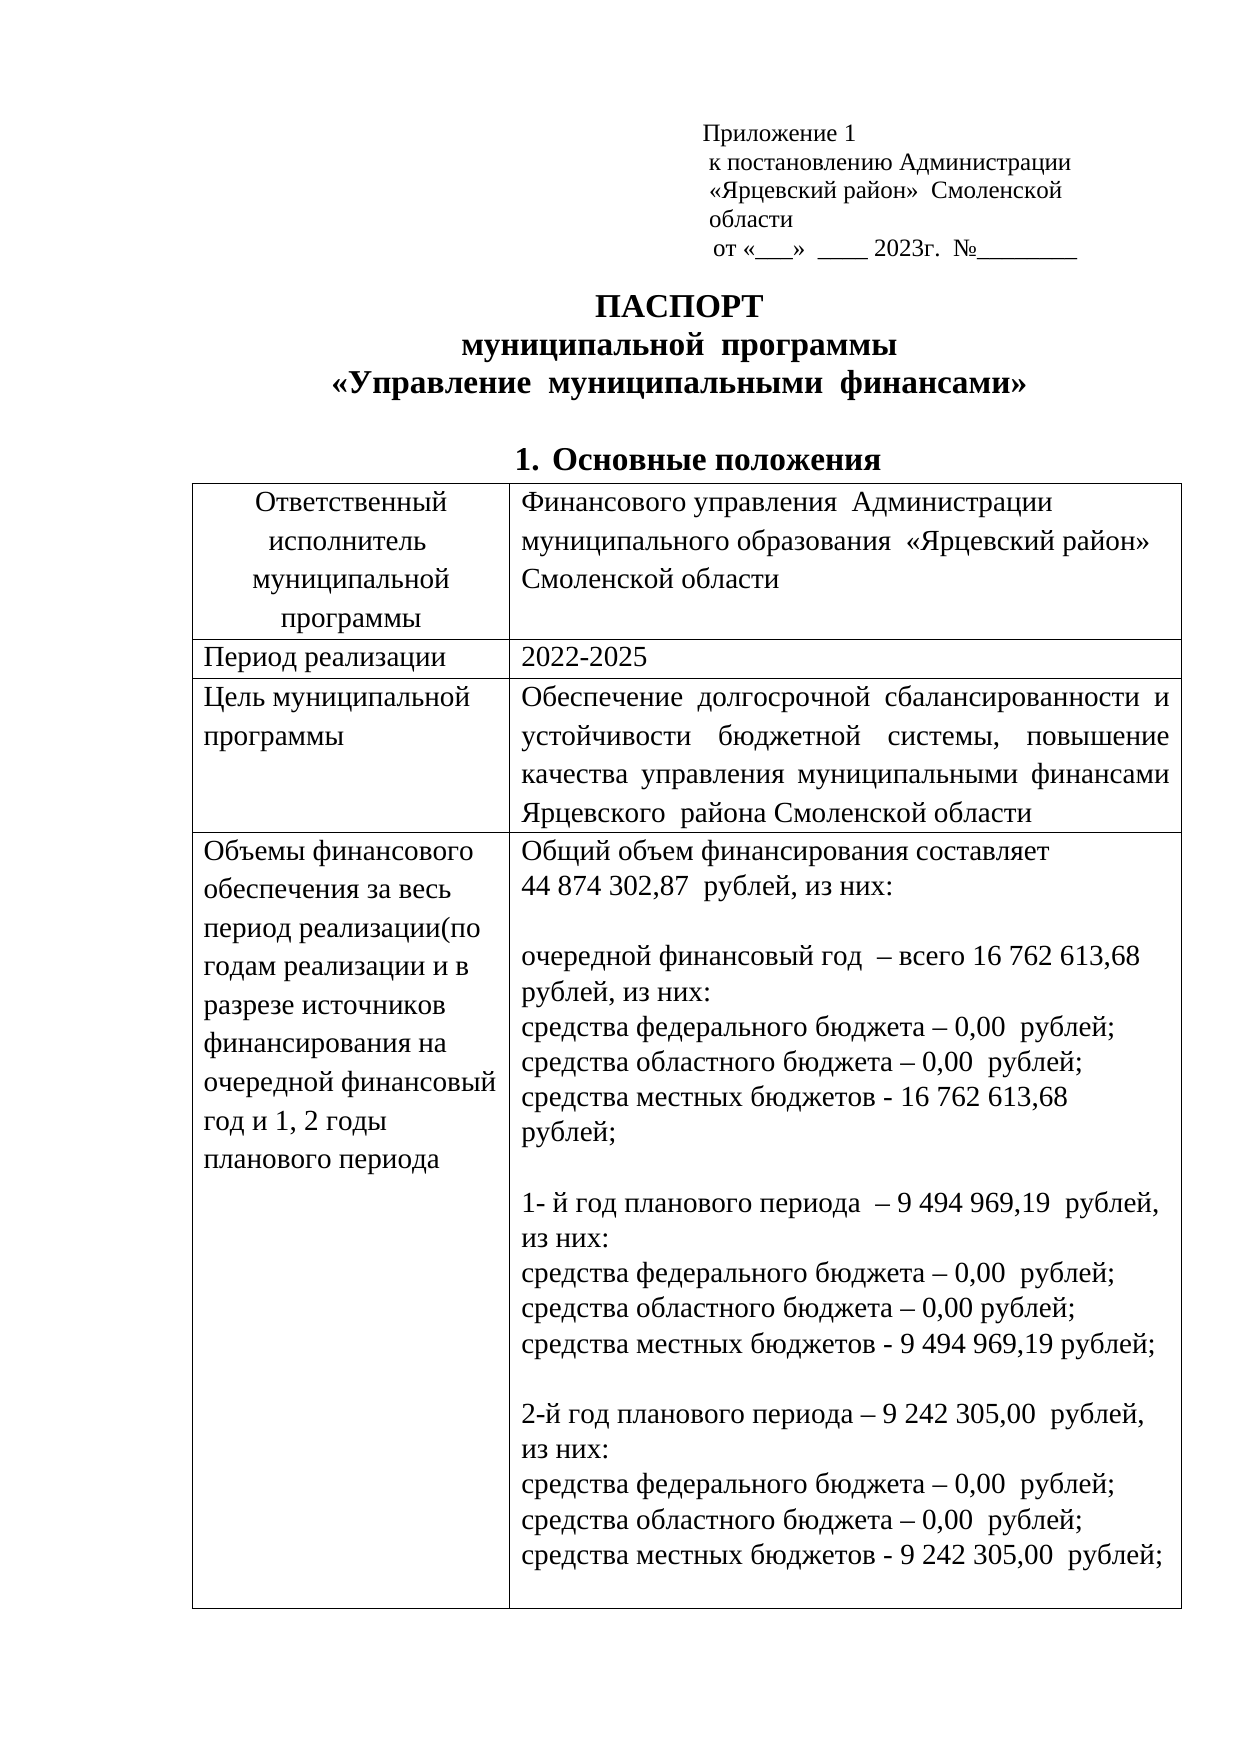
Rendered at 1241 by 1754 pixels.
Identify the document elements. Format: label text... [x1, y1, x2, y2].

list Основные положения [215, 439, 1181, 478]
text ПАСПОРТ [177, 286, 1181, 324]
table_header Финансового управления Администрации муниципального образования «Ярцевский район» Смоленской области [510, 484, 1181, 638]
text муниципальной программы [177, 324, 1181, 363]
table_cell Обеспечение долгосрочной сбалансированности и устойчивости бюджетной системы, повышение качества управления муниципальными финансами Ярцевского района Смоленской области [510, 679, 1181, 832]
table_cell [193, 833, 509, 1607]
text от «___» ____ 2023г. №________ [177, 233, 1181, 262]
table_cell Период реализации [193, 640, 509, 678]
text Приложение 1 [177, 118, 1181, 147]
text «Ярцевский район» Смоленской [177, 176, 1181, 204]
text к постановлению Администрации [177, 147, 1181, 176]
table_cell Цель муниципальной программы [193, 679, 509, 832]
text «Управление муниципальными финансами» [177, 363, 1181, 401]
text области [177, 204, 1181, 233]
table_cell 2022-2025 [510, 640, 1181, 678]
table_header Ответственный исполнитель муниципальной программы [193, 484, 509, 638]
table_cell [510, 833, 1181, 1607]
